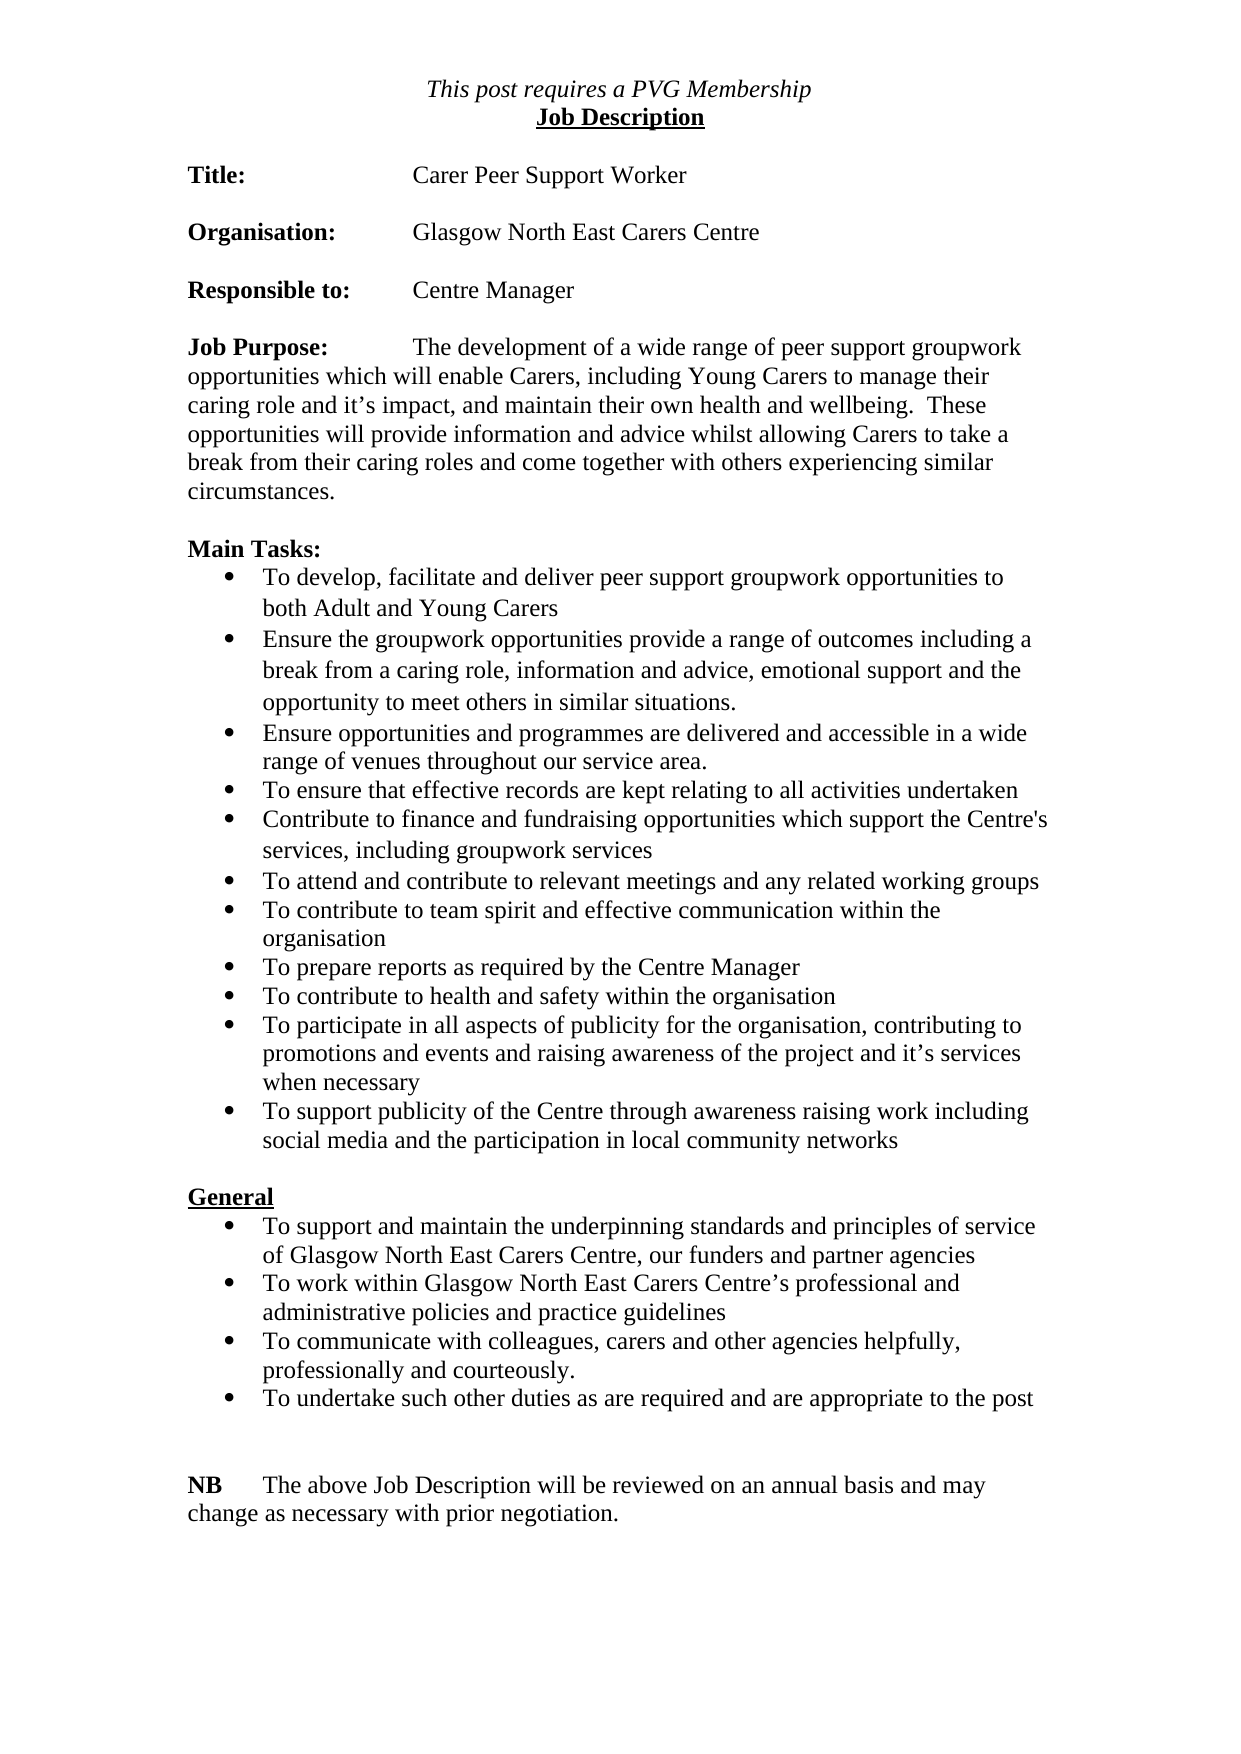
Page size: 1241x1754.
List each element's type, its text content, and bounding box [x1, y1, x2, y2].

text Job Purpose: The development of a wide range of peer support groupwork opportunities which will enable Carers, including Young Carers to manage their caring role and it’s impact, and maintain their own health and wellbeing. These opportunities will provide information and advice whilst allowing Carers to take a break from their caring roles and come together with others experiencing similar circumstances. [187, 332, 1053, 505]
text Responsible to: Centre Manager [187, 275, 1053, 304]
text Organisation: Glasgow North East Carers Centre [187, 217, 1053, 246]
list Ensure the groupwork opportunities provide a range of outcomes including a break from a caring role, information and advice, emotional support and the opportunity to meet others in similar situations. [225, 624, 1053, 715]
list To communicate with colleagues, carers and other agencies helpfully, professionally and courteously. [225, 1326, 1053, 1383]
list To support publicity of the Centre through awareness raising work including social media and the participation in local community networks [225, 1096, 1053, 1153]
title Job Description [187, 102, 1053, 131]
text Main Tasks: [187, 534, 1053, 562]
list To develop, facilitate and deliver peer support groupwork opportunities to both Adult and Young Carers [225, 562, 1053, 622]
list To ensure that effective records are kept relating to all activities undertaken [225, 775, 1053, 804]
list To contribute to health and safety within the organisation [225, 981, 1053, 1010]
list To participate in all aspects of publicity for the organisation, contributing to promotions and events and raising awareness of the project and it’s services when necessary [225, 1010, 1053, 1096]
list Ensure opportunities and programmes are delivered and accessible in a wide range of venues throughout our service area. [225, 718, 1053, 775]
text Title: Carer Peer Support Worker [187, 160, 1053, 189]
list To contribute to team spirit and effective communication within the organisation [225, 895, 1053, 952]
list To undertake such other duties as are required and are appropriate to the post [225, 1383, 1053, 1412]
text NB The above Job Description will be reviewed on an annual basis and may change as necessary with prior negotiation. [187, 1470, 1053, 1527]
subtitle General [187, 1182, 1053, 1211]
list To prepare reports as required by the Centre Manager [225, 952, 1053, 981]
list To work within Glasgow North East Carers Centre’s professional and administrative policies and practice guidelines [225, 1268, 1053, 1326]
list To support and maintain the underpinning standards and principles of service of Glasgow North East Carers Centre, our funders and partner agencies [225, 1211, 1053, 1268]
list Contribute to finance and fundraising opportunities which support the Centre's services, including groupwork services [225, 804, 1053, 864]
list To attend and contribute to relevant meetings and any related working groups [225, 866, 1053, 895]
